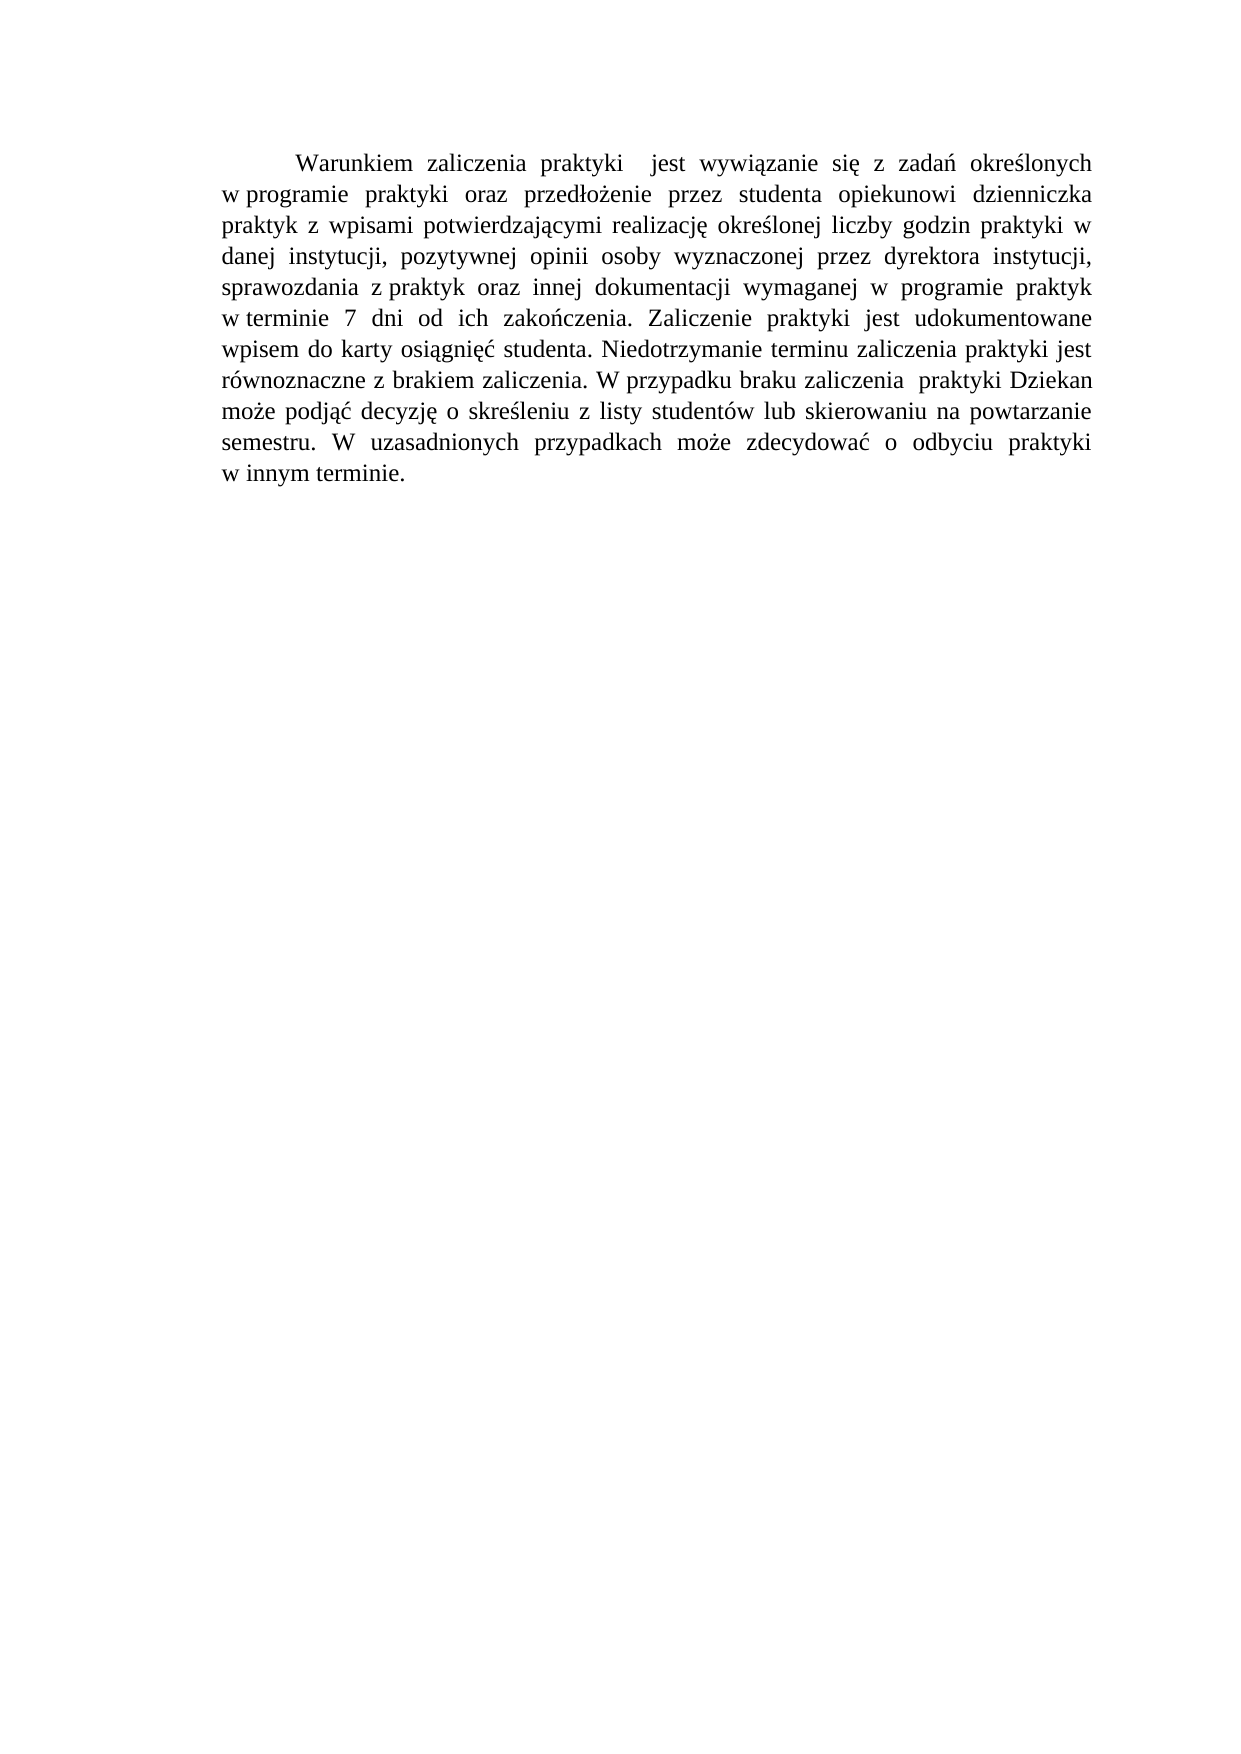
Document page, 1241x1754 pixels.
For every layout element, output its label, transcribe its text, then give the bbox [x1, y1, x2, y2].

text Warunkiem zaliczenia praktyki jest wywiązanie się z zadań określonych w programie praktyki oraz przedłożenie przez studenta opiekunowi dzienniczka praktyk z wpisami potwierdzającymi realizację określonej liczby godzin praktyki w danej instytucji, pozytywnej opinii osoby wyznaczonej przez dyrektora instytucji, sprawozdania z praktyk oraz innej dokumentacji wymaganej w programie praktyk w terminie 7 dni od ich zakończenia. Zaliczenie praktyki jest udokumentowane wpisem do karty osiągnięć studenta. Niedotrzymanie terminu zaliczenia praktyki jest równoznaczne z brakiem zaliczenia. W przypadku braku zaliczenia praktyki Dziekan może podjąć decyzję o skreśleniu z listy studentów lub skierowaniu na powtarzanie semestru. W uzasadnionych przypadkach może zdecydować o odbyciu praktyki w innym terminie. [221, 148, 1093, 487]
